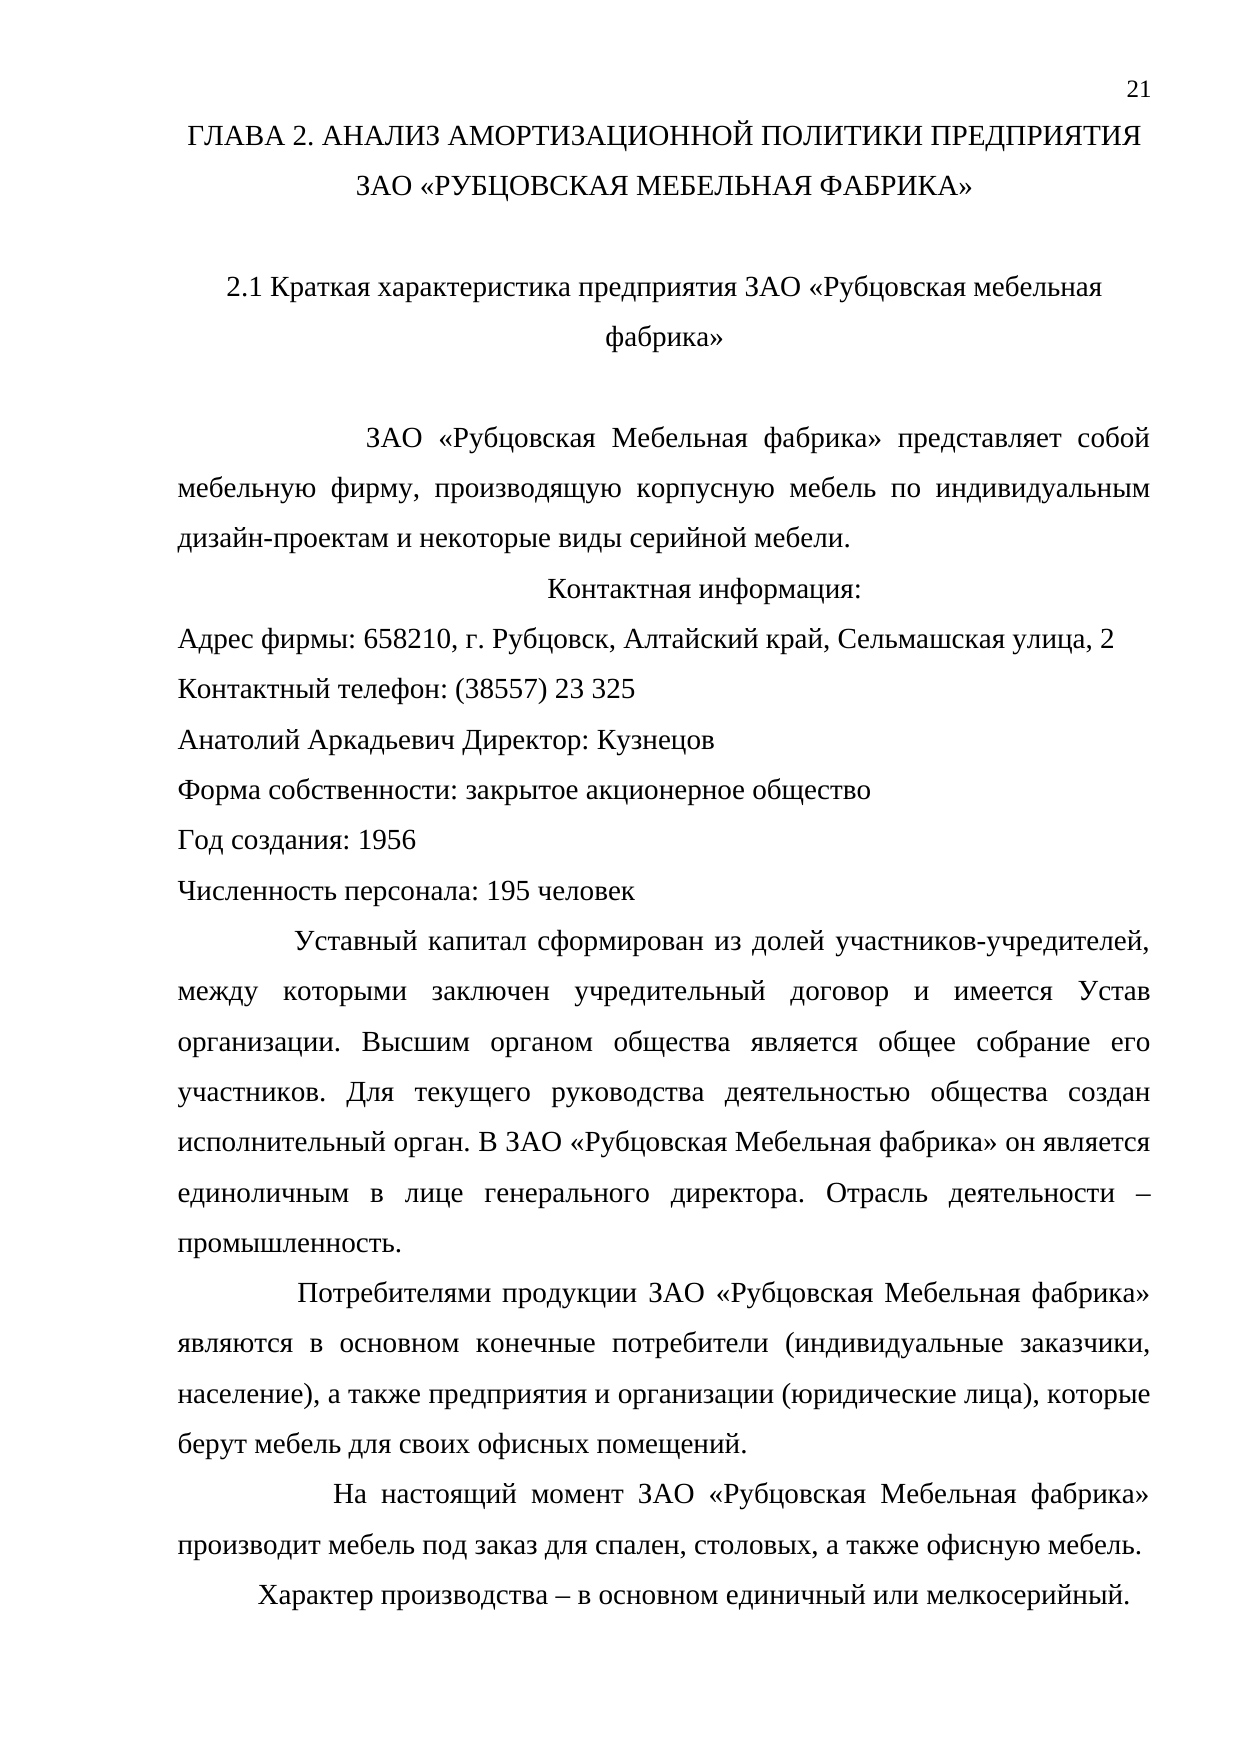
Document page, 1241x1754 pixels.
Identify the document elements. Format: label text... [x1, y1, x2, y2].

text Адрес фирмы: . Рубцовск, Алтайский край, Сельмашская улица, 2 [177, 621, 1152, 655]
text На настоящий момент ЗАО «Рубцовская Мебельная фабрика» производит мебель под заказ для спален, столовых, а также офисную мебель. [177, 1477, 1152, 1560]
text Форма собственности: закрытое акционерное общество [177, 772, 1152, 806]
text Контактный телефон: (38557) 23 325 [177, 672, 1152, 705]
text Контактная информация: [177, 571, 1152, 604]
text 2.1 Краткая характеристика предприятия ЗАО «Рубцовская мебельная фабрика» [177, 269, 1152, 353]
text Анатолий Аркадьевич Директор: Кузнецов [177, 722, 1152, 755]
text Глава 2. Анализ амортизационной политики предприятия ЗАО «Рубцовская мебельная фабрика» [177, 118, 1152, 202]
text Численность персонала: 195 человек [177, 873, 1152, 906]
text Характер производства – в основном единичный или мелкосерийный. [177, 1577, 1152, 1611]
text Потребителями продукции ЗАО «Рубцовская Мебельная фабрика» являются в основном конечные потребители (индивидуальные заказчики, население), а также предприятия и организации (юридические лица), которые берут мебель для своих офисных помещений. [177, 1275, 1152, 1460]
text Год создания: 1956 [177, 822, 1152, 856]
text ЗАО «Рубцовская Мебельная фабрика» представляет собой мебельную фирму, производящую корпусную мебель по индивидуальным дизайн-проектам и некоторые виды серийной мебели. [177, 420, 1152, 554]
text Уставный капитал сформирован из долей участников-учредителей, между которыми заключен учредительный договор и имеется Устав организации. Высшим органом общества является общее собрание его участников. Для текущего руководства деятельностью общества создан исполнительный орган. В ЗАО «Рубцовская Мебельная фабрика» он является единоличным в лице генерального директора. Отрасль деятельности – промышленность. [177, 923, 1152, 1258]
